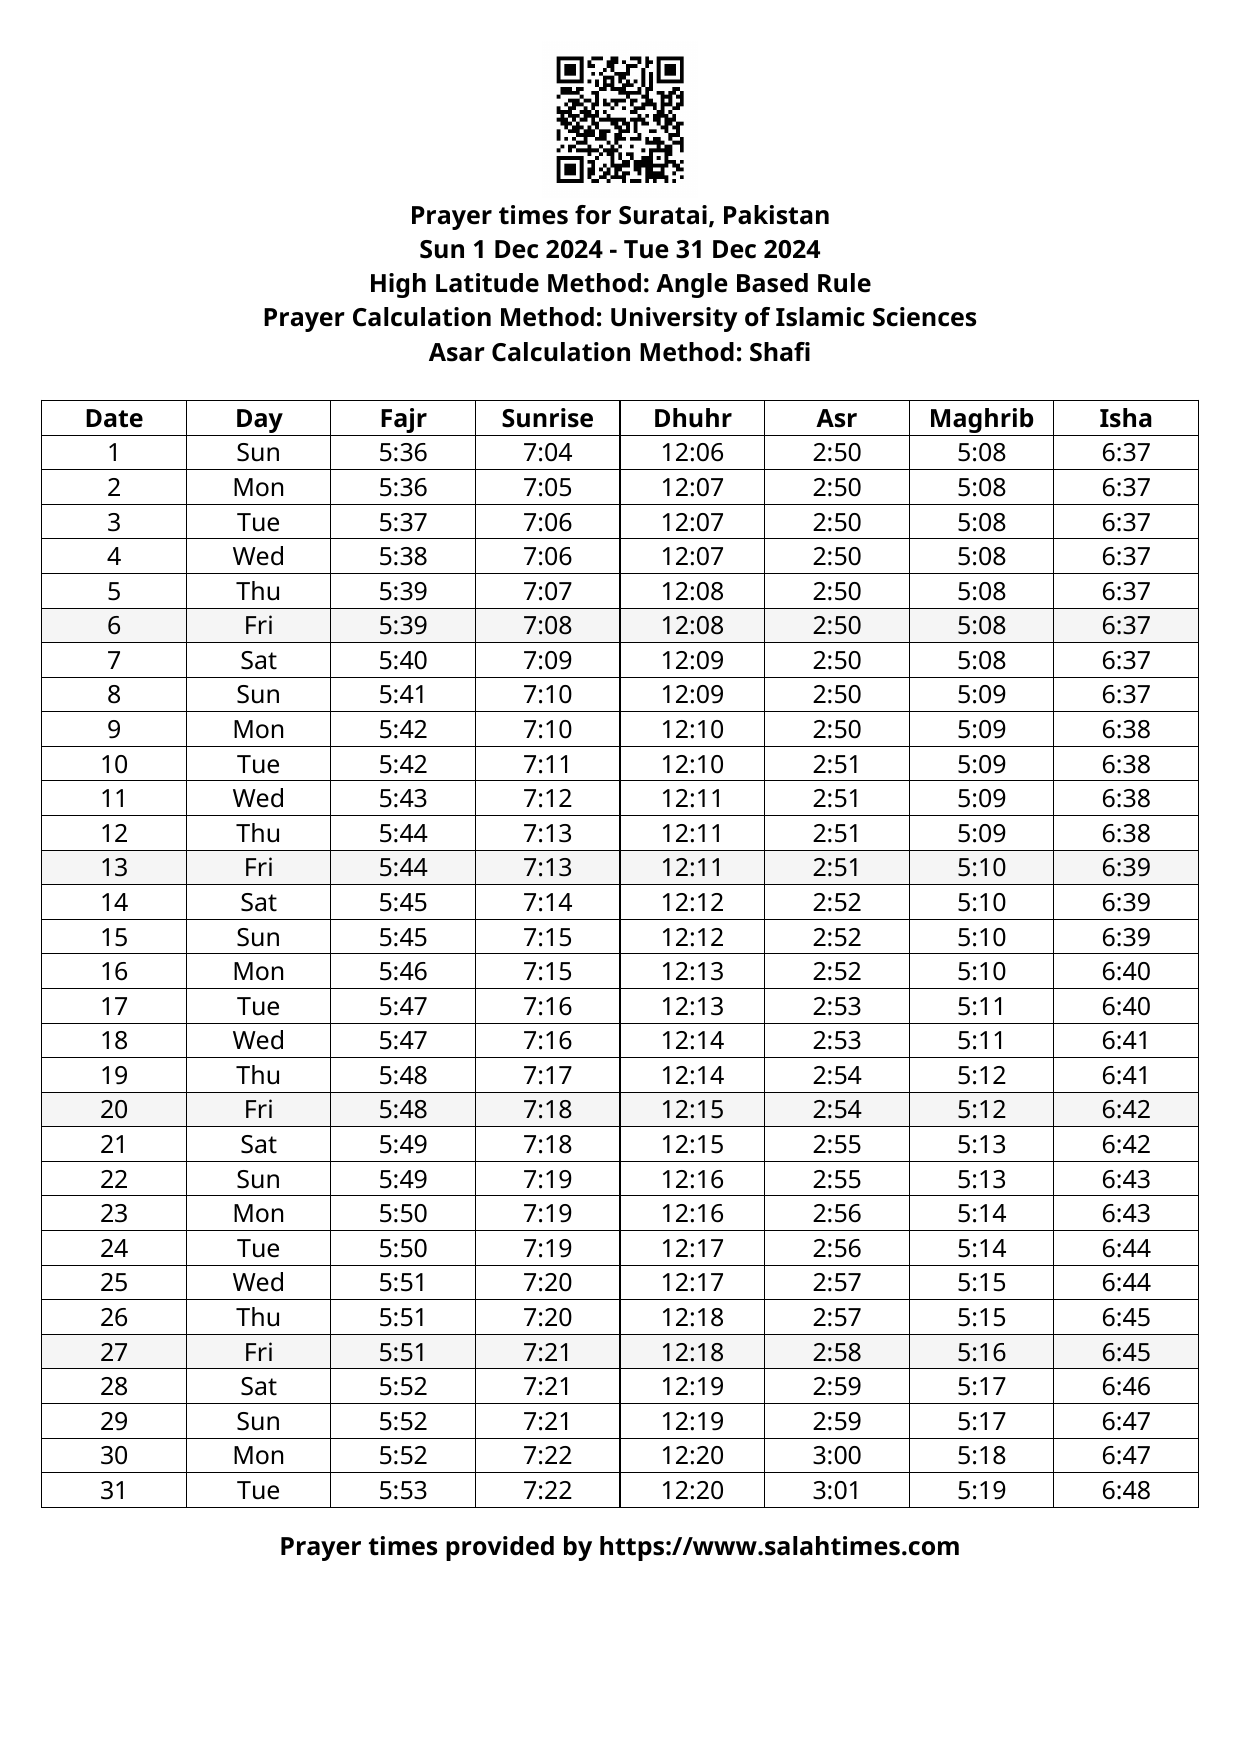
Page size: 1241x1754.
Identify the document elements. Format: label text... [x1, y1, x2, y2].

table_cell 5:08 [910, 436, 1053, 469]
table_header Date [42, 401, 186, 434]
table_cell 6:44 [1054, 1231, 1198, 1264]
table_cell Fri [187, 1093, 330, 1126]
text Prayer times provided by https://www.salahtimes.com [42, 1528, 1198, 1563]
table_cell 7:15 [476, 954, 619, 988]
table_cell 6:39 [1054, 885, 1198, 919]
table_cell 6:38 [1054, 712, 1198, 746]
table_cell 6 [42, 609, 186, 642]
table_cell 3:01 [765, 1473, 909, 1507]
table_cell 7:06 [476, 505, 619, 538]
table_cell 5:11 [910, 1024, 1053, 1057]
table_cell 25 [42, 1266, 186, 1299]
table_cell 5:09 [910, 678, 1053, 711]
table_cell 5:14 [910, 1231, 1053, 1264]
table_cell 6:37 [1054, 505, 1198, 538]
table_cell 12:17 [621, 1266, 764, 1299]
table_cell 5:45 [331, 885, 475, 919]
table_cell 6:45 [1054, 1335, 1198, 1368]
table_cell 6:40 [1054, 954, 1198, 988]
table_cell 7:12 [476, 781, 619, 815]
table_cell 30 [42, 1439, 186, 1472]
table_cell 12:15 [621, 1093, 764, 1126]
table_cell 5:17 [910, 1369, 1053, 1403]
table_cell Sun [187, 1404, 330, 1437]
table_cell 12:11 [621, 816, 764, 849]
table_cell 7:18 [476, 1127, 619, 1161]
table_cell 12:10 [621, 712, 764, 746]
table_cell 5:44 [331, 816, 475, 849]
table_cell 12:08 [621, 609, 764, 642]
table_cell 2:56 [765, 1231, 909, 1264]
table_cell 5:09 [910, 712, 1053, 746]
table_cell 6:43 [1054, 1162, 1198, 1195]
table_cell 2:50 [765, 678, 909, 711]
table_cell 5:08 [910, 470, 1053, 504]
table_cell 26 [42, 1300, 186, 1334]
table_cell Sun [187, 436, 330, 469]
table_cell 5:18 [910, 1439, 1053, 1472]
table_cell 5:52 [331, 1404, 475, 1437]
table_cell 5:53 [331, 1473, 475, 1507]
table_cell 6:44 [1054, 1266, 1198, 1299]
table_cell 2 [42, 470, 186, 504]
table_cell 2:54 [765, 1093, 909, 1126]
table_cell 2:59 [765, 1404, 909, 1437]
table_cell 12:12 [621, 920, 764, 953]
table_cell 6:37 [1054, 574, 1198, 607]
table_cell 12:09 [621, 678, 764, 711]
table_cell 5:13 [910, 1162, 1053, 1195]
table_cell 2:51 [765, 781, 909, 815]
table_cell 5:19 [910, 1473, 1053, 1507]
text Prayer times for Suratai, Pakistan [42, 198, 1198, 232]
table_cell 13 [42, 851, 186, 884]
table_cell Wed [187, 1266, 330, 1299]
table_cell 4 [42, 539, 186, 573]
table_cell 7:22 [476, 1473, 619, 1507]
table_cell Tue [187, 505, 330, 538]
table_cell 28 [42, 1369, 186, 1403]
table_cell 5 [42, 574, 186, 607]
table_cell 1 [42, 436, 186, 469]
table_cell 12:06 [621, 436, 764, 469]
table_cell 12:09 [621, 643, 764, 677]
table_cell 12:19 [621, 1369, 764, 1403]
table_cell 5:13 [910, 1127, 1053, 1161]
table_cell Sat [187, 885, 330, 919]
table_cell Mon [187, 954, 330, 988]
table_cell 6:45 [1054, 1300, 1198, 1334]
table_cell 6:46 [1054, 1369, 1198, 1403]
table_cell 6:40 [1054, 989, 1198, 1022]
table_cell 5:45 [331, 920, 475, 953]
table_cell 7:22 [476, 1439, 619, 1472]
table_cell 12:20 [621, 1439, 764, 1472]
table_cell 8 [42, 678, 186, 711]
table_cell Wed [187, 1024, 330, 1057]
table_cell 11 [42, 781, 186, 815]
table_cell 5:41 [331, 678, 475, 711]
table_cell 7:19 [476, 1231, 619, 1264]
table_cell 7:21 [476, 1404, 619, 1437]
table_cell 16 [42, 954, 186, 988]
table_cell 5:09 [910, 816, 1053, 849]
table_cell 5:44 [331, 851, 475, 884]
table_cell 5:40 [331, 643, 475, 677]
table_cell 12:13 [621, 989, 764, 1022]
table_cell 17 [42, 989, 186, 1022]
table_cell 5:50 [331, 1231, 475, 1264]
table_cell 5:51 [331, 1335, 475, 1368]
table_cell 5:08 [910, 609, 1053, 642]
table_cell 2:59 [765, 1369, 909, 1403]
table_cell 6:42 [1054, 1093, 1198, 1126]
table_cell 7:16 [476, 989, 619, 1022]
table_cell 7:09 [476, 643, 619, 677]
table_cell 7:13 [476, 851, 619, 884]
table_cell Tue [187, 989, 330, 1022]
table_cell 7:20 [476, 1266, 619, 1299]
table_cell 12:11 [621, 851, 764, 884]
table_cell 7:19 [476, 1162, 619, 1195]
table_cell 5:51 [331, 1266, 475, 1299]
table_cell 5:12 [910, 1058, 1053, 1092]
table_cell 7:21 [476, 1335, 619, 1368]
table_cell 12:18 [621, 1300, 764, 1334]
table_cell 7 [42, 643, 186, 677]
table_cell 5:52 [331, 1439, 475, 1472]
table_cell 12:15 [621, 1127, 764, 1161]
table_cell 2:52 [765, 920, 909, 953]
table_cell 12 [42, 816, 186, 849]
table_cell 5:46 [331, 954, 475, 988]
table_cell 7:04 [476, 436, 619, 469]
table_cell 5:51 [331, 1300, 475, 1334]
table_cell 12:14 [621, 1058, 764, 1092]
table_cell 5:48 [331, 1093, 475, 1126]
table_cell Mon [187, 712, 330, 746]
table_cell 5:36 [331, 436, 475, 469]
table_cell 5:42 [331, 712, 475, 746]
table_cell 6:38 [1054, 816, 1198, 849]
table_header Day [187, 401, 330, 434]
table_cell 29 [42, 1404, 186, 1437]
table_cell Sat [187, 1127, 330, 1161]
table_cell 7:21 [476, 1369, 619, 1403]
table_cell Tue [187, 1231, 330, 1264]
table_cell 7:10 [476, 712, 619, 746]
text High Latitude Method: Angle Based Rule [42, 266, 1198, 300]
table_header Fajr [331, 401, 475, 434]
table_cell 5:39 [331, 574, 475, 607]
table_cell 12:19 [621, 1404, 764, 1437]
table_cell 18 [42, 1024, 186, 1057]
table_cell Fri [187, 1335, 330, 1368]
table_cell 5:49 [331, 1127, 475, 1161]
table_cell 15 [42, 920, 186, 953]
table_cell Fri [187, 851, 330, 884]
table_cell 12:07 [621, 505, 764, 538]
table_cell 7:17 [476, 1058, 619, 1092]
table_cell 6:38 [1054, 747, 1198, 780]
table_cell 2:50 [765, 712, 909, 746]
table_cell 5:47 [331, 989, 475, 1022]
table_header Asr [765, 401, 909, 434]
table_cell 2:53 [765, 989, 909, 1022]
table_cell 5:49 [331, 1162, 475, 1195]
table_cell 2:52 [765, 954, 909, 988]
table_cell 6:37 [1054, 609, 1198, 642]
table_cell 5:52 [331, 1369, 475, 1403]
table_cell 6:37 [1054, 436, 1198, 469]
table_cell 6:47 [1054, 1404, 1198, 1437]
table_cell 7:16 [476, 1024, 619, 1057]
table_cell 5:10 [910, 920, 1053, 953]
table_cell 5:15 [910, 1266, 1053, 1299]
table_cell 6:37 [1054, 470, 1198, 504]
table_cell 5:11 [910, 989, 1053, 1022]
table_cell 5:10 [910, 954, 1053, 988]
table_cell Mon [187, 1439, 330, 1472]
table_cell 12:14 [621, 1024, 764, 1057]
table_cell 5:38 [331, 539, 475, 573]
table_cell 10 [42, 747, 186, 780]
table_cell 2:50 [765, 505, 909, 538]
table_cell 2:50 [765, 539, 909, 573]
table_cell 12:13 [621, 954, 764, 988]
table_cell 2:50 [765, 470, 909, 504]
table_cell 22 [42, 1162, 186, 1195]
table_cell 5:08 [910, 574, 1053, 607]
table_cell 6:37 [1054, 643, 1198, 677]
table_cell 6:37 [1054, 539, 1198, 573]
table_cell 21 [42, 1127, 186, 1161]
table_cell Wed [187, 781, 330, 815]
table_cell 6:48 [1054, 1473, 1198, 1507]
table_cell Thu [187, 1300, 330, 1334]
table_cell 7:05 [476, 470, 619, 504]
table_cell 12:11 [621, 781, 764, 815]
table_header Dhuhr [621, 401, 764, 434]
table_cell 12:16 [621, 1196, 764, 1230]
table_cell 2:50 [765, 609, 909, 642]
table_cell 23 [42, 1196, 186, 1230]
table_cell 5:08 [910, 643, 1053, 677]
table_cell 7:19 [476, 1196, 619, 1230]
table_cell 5:15 [910, 1300, 1053, 1334]
table_cell 2:53 [765, 1024, 909, 1057]
table_cell 5:10 [910, 851, 1053, 884]
table_cell 12:16 [621, 1162, 764, 1195]
table_cell 2:57 [765, 1300, 909, 1334]
text Prayer Calculation Method: University of Islamic Sciences [42, 300, 1198, 334]
table_cell 6:39 [1054, 851, 1198, 884]
table_cell 5:37 [331, 505, 475, 538]
table_cell 5:17 [910, 1404, 1053, 1437]
table_header Sunrise [476, 401, 619, 434]
table_cell 12:17 [621, 1231, 764, 1264]
table_cell Mon [187, 470, 330, 504]
table_cell 2:51 [765, 816, 909, 849]
table_cell Thu [187, 574, 330, 607]
table_cell 20 [42, 1093, 186, 1126]
table_cell 5:50 [331, 1196, 475, 1230]
table_cell 5:09 [910, 781, 1053, 815]
table_cell 6:47 [1054, 1439, 1198, 1472]
table_cell 2:58 [765, 1335, 909, 1368]
table_cell 5:14 [910, 1196, 1053, 1230]
table_cell 2:55 [765, 1127, 909, 1161]
table_cell 5:08 [910, 505, 1053, 538]
table_cell 5:16 [910, 1335, 1053, 1368]
table_cell 3 [42, 505, 186, 538]
table_cell 2:50 [765, 436, 909, 469]
table_cell 7:10 [476, 678, 619, 711]
table_cell 14 [42, 885, 186, 919]
table_cell Thu [187, 816, 330, 849]
table_cell 7:06 [476, 539, 619, 573]
table_cell 5:36 [331, 470, 475, 504]
table_cell 2:56 [765, 1196, 909, 1230]
table_cell Sun [187, 1162, 330, 1195]
table_cell 5:08 [910, 539, 1053, 573]
table_cell 6:37 [1054, 678, 1198, 711]
table_cell 2:54 [765, 1058, 909, 1092]
table_cell 2:50 [765, 643, 909, 677]
table_cell 6:42 [1054, 1127, 1198, 1161]
table_cell 6:41 [1054, 1058, 1198, 1092]
table_cell 5:09 [910, 747, 1053, 780]
table_cell 12:20 [621, 1473, 764, 1507]
table_cell Sun [187, 678, 330, 711]
table_cell 5:43 [331, 781, 475, 815]
table_cell Tue [187, 747, 330, 780]
table_cell 2:50 [765, 574, 909, 607]
table_cell Sat [187, 1369, 330, 1403]
text Sun 1 Dec 2024 - Tue 31 Dec 2024 [42, 232, 1198, 266]
table_cell 6:38 [1054, 781, 1198, 815]
table_cell 5:39 [331, 609, 475, 642]
table_header Maghrib [910, 401, 1053, 434]
table_cell 6:43 [1054, 1196, 1198, 1230]
table_cell 7:07 [476, 574, 619, 607]
table_cell 3:00 [765, 1439, 909, 1472]
table_cell 5:12 [910, 1093, 1053, 1126]
table_cell Mon [187, 1196, 330, 1230]
table_cell 12:07 [621, 470, 764, 504]
table_cell 5:10 [910, 885, 1053, 919]
table_cell 5:47 [331, 1024, 475, 1057]
table_cell 7:20 [476, 1300, 619, 1334]
table_cell Sun [187, 920, 330, 953]
table_cell 2:51 [765, 851, 909, 884]
table_cell 12:12 [621, 885, 764, 919]
table_cell 7:14 [476, 885, 619, 919]
table_cell 31 [42, 1473, 186, 1507]
table_cell Thu [187, 1058, 330, 1092]
table_cell 12:18 [621, 1335, 764, 1368]
table_cell 7:08 [476, 609, 619, 642]
table_cell 5:48 [331, 1058, 475, 1092]
table_cell 12:08 [621, 574, 764, 607]
table_cell 27 [42, 1335, 186, 1368]
picture [542, 41, 699, 198]
text Asar Calculation Method: Shafi [42, 334, 1198, 368]
table_cell 7:11 [476, 747, 619, 780]
table_cell 2:52 [765, 885, 909, 919]
table_cell 6:39 [1054, 920, 1198, 953]
table_cell Wed [187, 539, 330, 573]
table_cell 12:10 [621, 747, 764, 780]
table_header Isha [1054, 401, 1198, 434]
table_cell Tue [187, 1473, 330, 1507]
table_cell 2:55 [765, 1162, 909, 1195]
table_cell 7:15 [476, 920, 619, 953]
table_cell 2:51 [765, 747, 909, 780]
table_cell 2:57 [765, 1266, 909, 1299]
table_cell Sat [187, 643, 330, 677]
table_cell 9 [42, 712, 186, 746]
table_cell 6:41 [1054, 1024, 1198, 1057]
table_cell 7:13 [476, 816, 619, 849]
table_cell 5:42 [331, 747, 475, 780]
table_cell 12:07 [621, 539, 764, 573]
table_cell 24 [42, 1231, 186, 1264]
table_cell 19 [42, 1058, 186, 1092]
table_cell 7:18 [476, 1093, 619, 1126]
table_cell Fri [187, 609, 330, 642]
